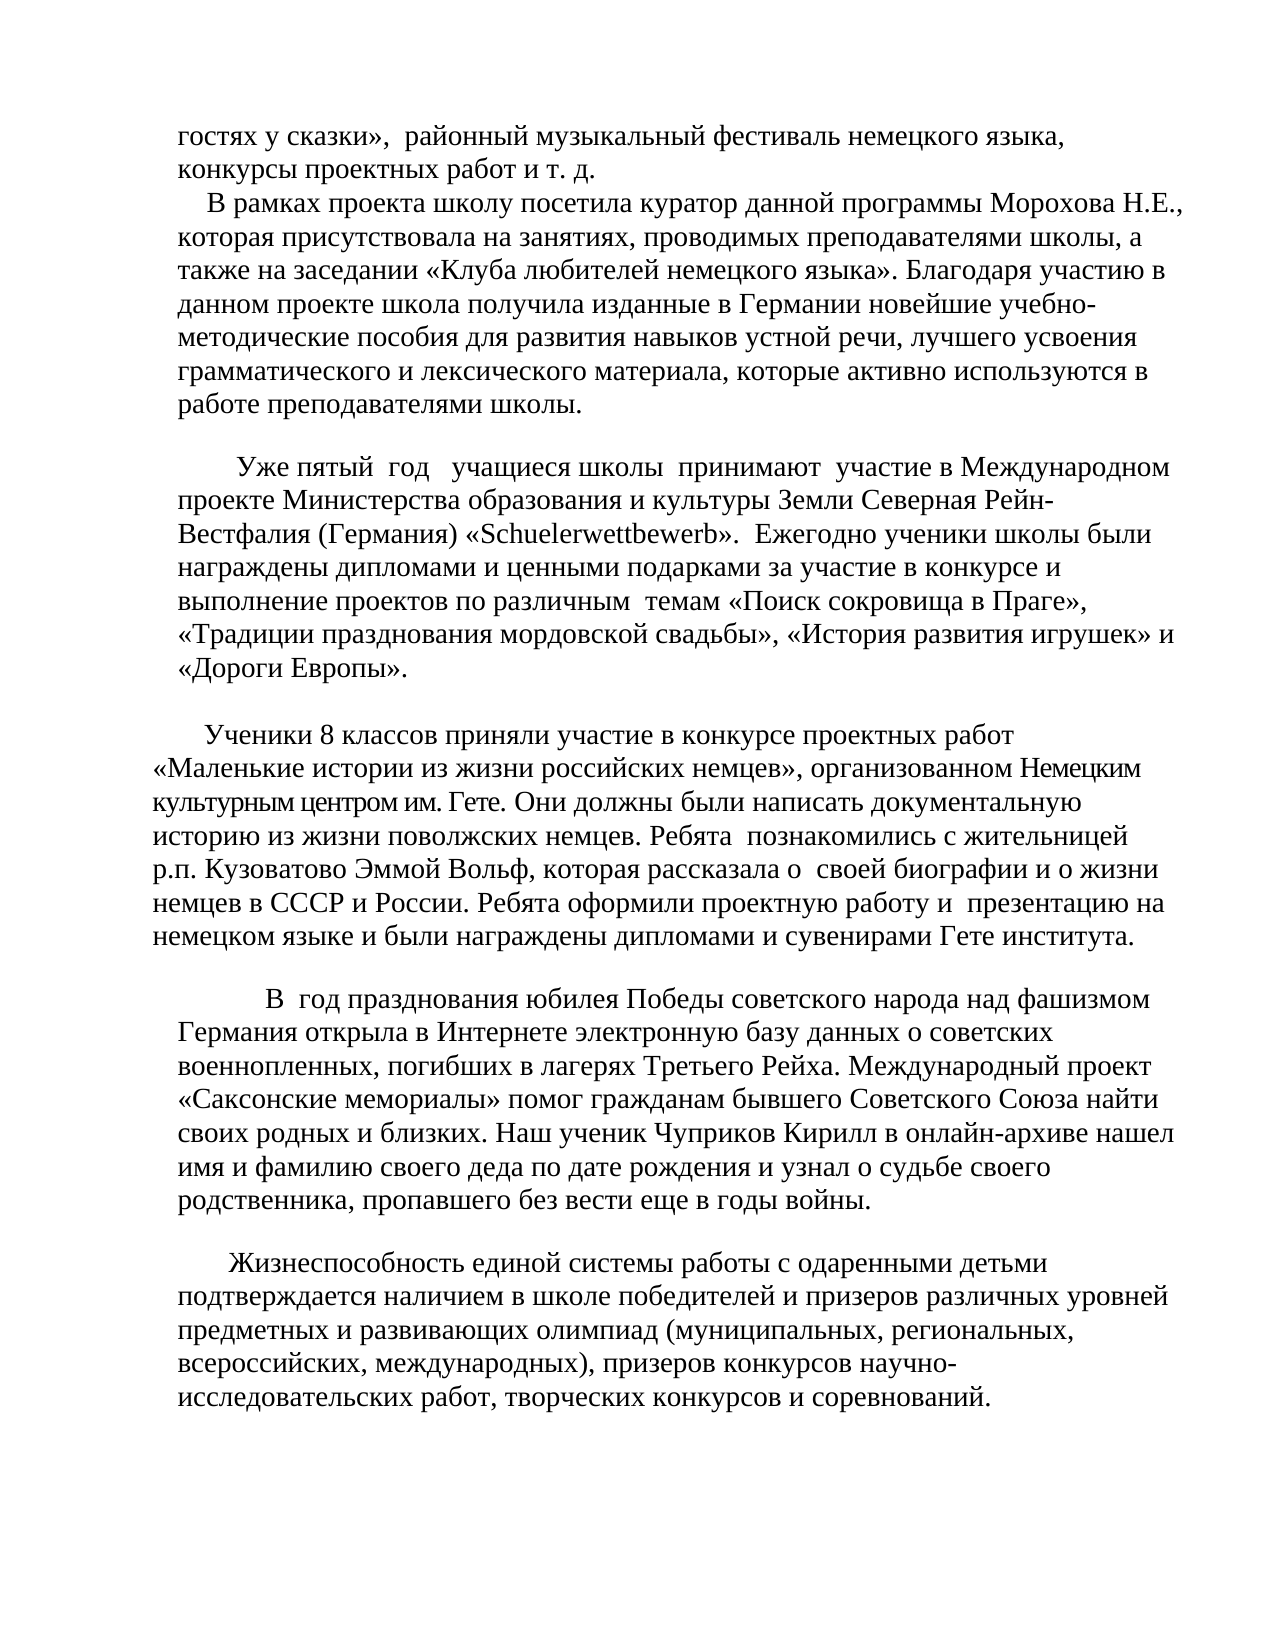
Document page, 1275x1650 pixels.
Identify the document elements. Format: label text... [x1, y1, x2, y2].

text немцев в СССР и России. Ребята оформили проектную работу и презентацию на [65, 885, 1186, 918]
text В рамках проекта школу посетила куратор данной программы Морохова Н.Е., которая присутствовала на занятиях, проводимых преподавателями школы, а также на заседании «Клуба любителей немецкого языка». Благодаря участию в данном проекте школа получила изданные в Германии новейшие учебно-методические пособия для развития навыков устной речи, лучшего усвоения грамматического и лексического материала, которые активно используются в работе преподавателями школы. [177, 185, 1186, 420]
text Уже пятый год учащиеся школы принимают участие в Международном проекте Министерства образования и культуры Земли Северная Рейн-Вестфалия (Германия) «Schuelerwettbewerb». Ежегодно ученики школы были награждены дипломами и ценными подарками за участие в конкурсе и выполнение проектов по различным темам «Поиск сокровища в Праге», «Традиции празднования мордовской свадьбы», «История развития игрушек» и «Дороги Европы». [177, 449, 1186, 683]
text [177, 118, 1186, 185]
text р.п. Кузоватово Эммой Вольф, которая рассказала о своей биографии и о жизни [65, 851, 1186, 885]
text Ученики 8 классов приняли участие в конкурсе проектных работ [65, 717, 1186, 751]
text немецком языке и были награждены дипломами и сувенирами Гете института. [65, 918, 1186, 952]
text Жизнеспособность единой системы работы с одаренными детьми подтверждается наличием в школе победителей и призеров различных уровней предметных и развивающих олимпиад (муниципальных, региональных, всероссийских, международных), призеров конкурсов научно-исследовательских работ, творческих конкурсов и соревнований. [177, 1245, 1186, 1413]
text культурным центром им. Гете. Они должны были написать документальную [65, 784, 1186, 818]
text историю из жизни поволжских немцев. Ребята познакомились с жительницей [65, 818, 1186, 851]
text «Маленькие истории из жизни российских немцев», организованном Немецким [65, 751, 1186, 784]
text В год празднования юбилея Победы советского народа над фашизмом Германия открыла в Интернете электронную базу данных о советских военнопленных, погибших в лагерях Третьего Рейха. Международный проект «Саксонские мемориалы» помог гражданам бывшего Советского Союза найти своих родных и близких. Наш ученик Чуприков Кирилл в онлайн-архиве нашел имя и фамилию своего деда по дате рождения и узнал о судьбе своего родственника, пропавшего без вести еще в годы войны. [177, 981, 1186, 1216]
